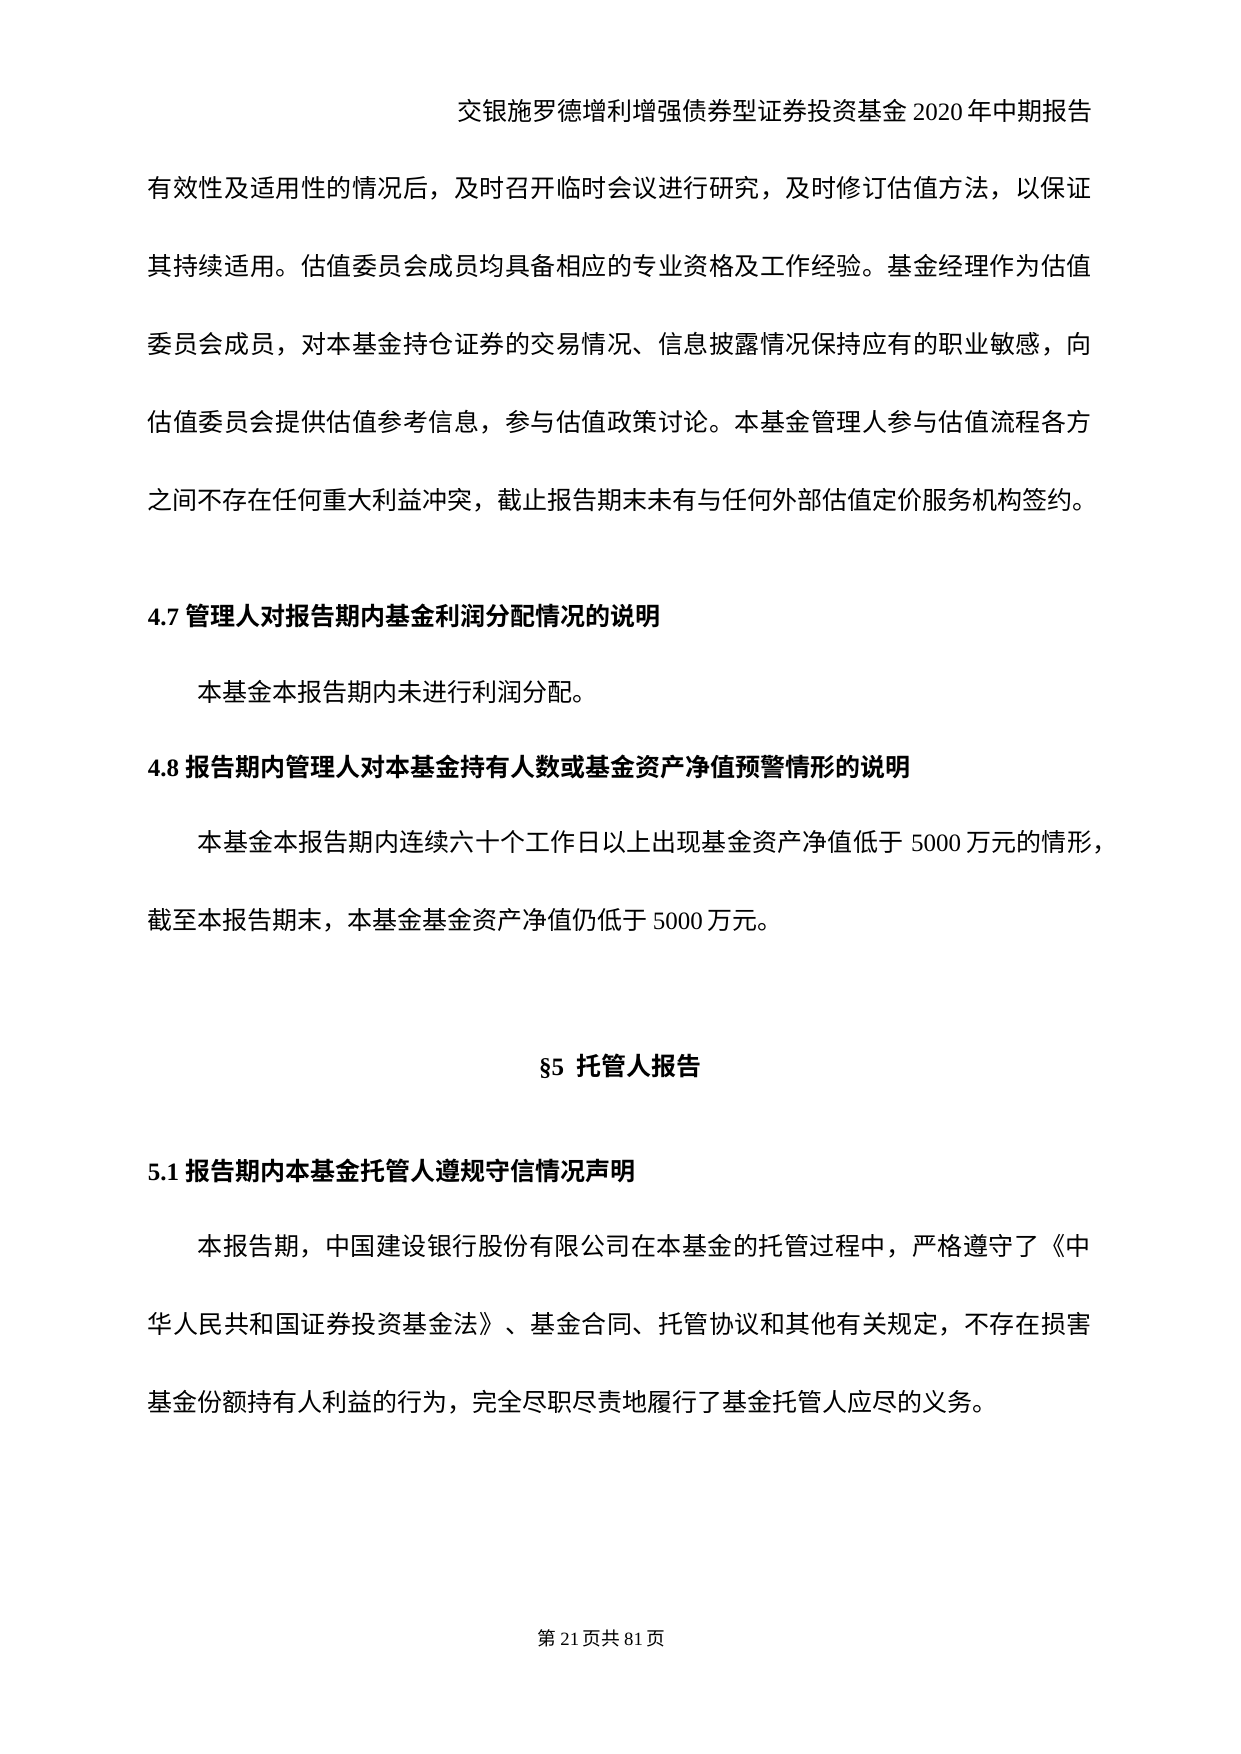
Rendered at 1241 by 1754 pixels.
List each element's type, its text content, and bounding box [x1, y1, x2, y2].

text 本基金本报告期内连续六十个工作日以上出现基金资产净值低于5000万元的情形，截至本报告期末，本基金基金资产净值仍低于5000万元。 [148, 808, 1092, 951]
subtitle §5 托管人报告 [148, 1032, 1092, 1097]
subtitle 5.1 报告期内本基金托管人遵规守信情况声明 [148, 1137, 1092, 1202]
subtitle 4.8 报告期内管理人对本基金持有人数或基金资产净值预警情形的说明 [148, 733, 1092, 798]
subtitle 4.7 管理人对报告期内基金利润分配情况的说明 [148, 582, 1092, 647]
text 本报告期，中国建设银行股份有限公司在本基金的托管过程中，严格遵守了《中华人民共和国证券投资基金法》、基金合同、托管协议和其他有关规定，不存在损害基金份额持有人利益的行为，完全尽职尽责地履行了基金托管人应尽的义务。 [148, 1212, 1092, 1433]
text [148, 154, 1092, 531]
text 本基金本报告期内未进行利润分配。 [148, 658, 1092, 723]
